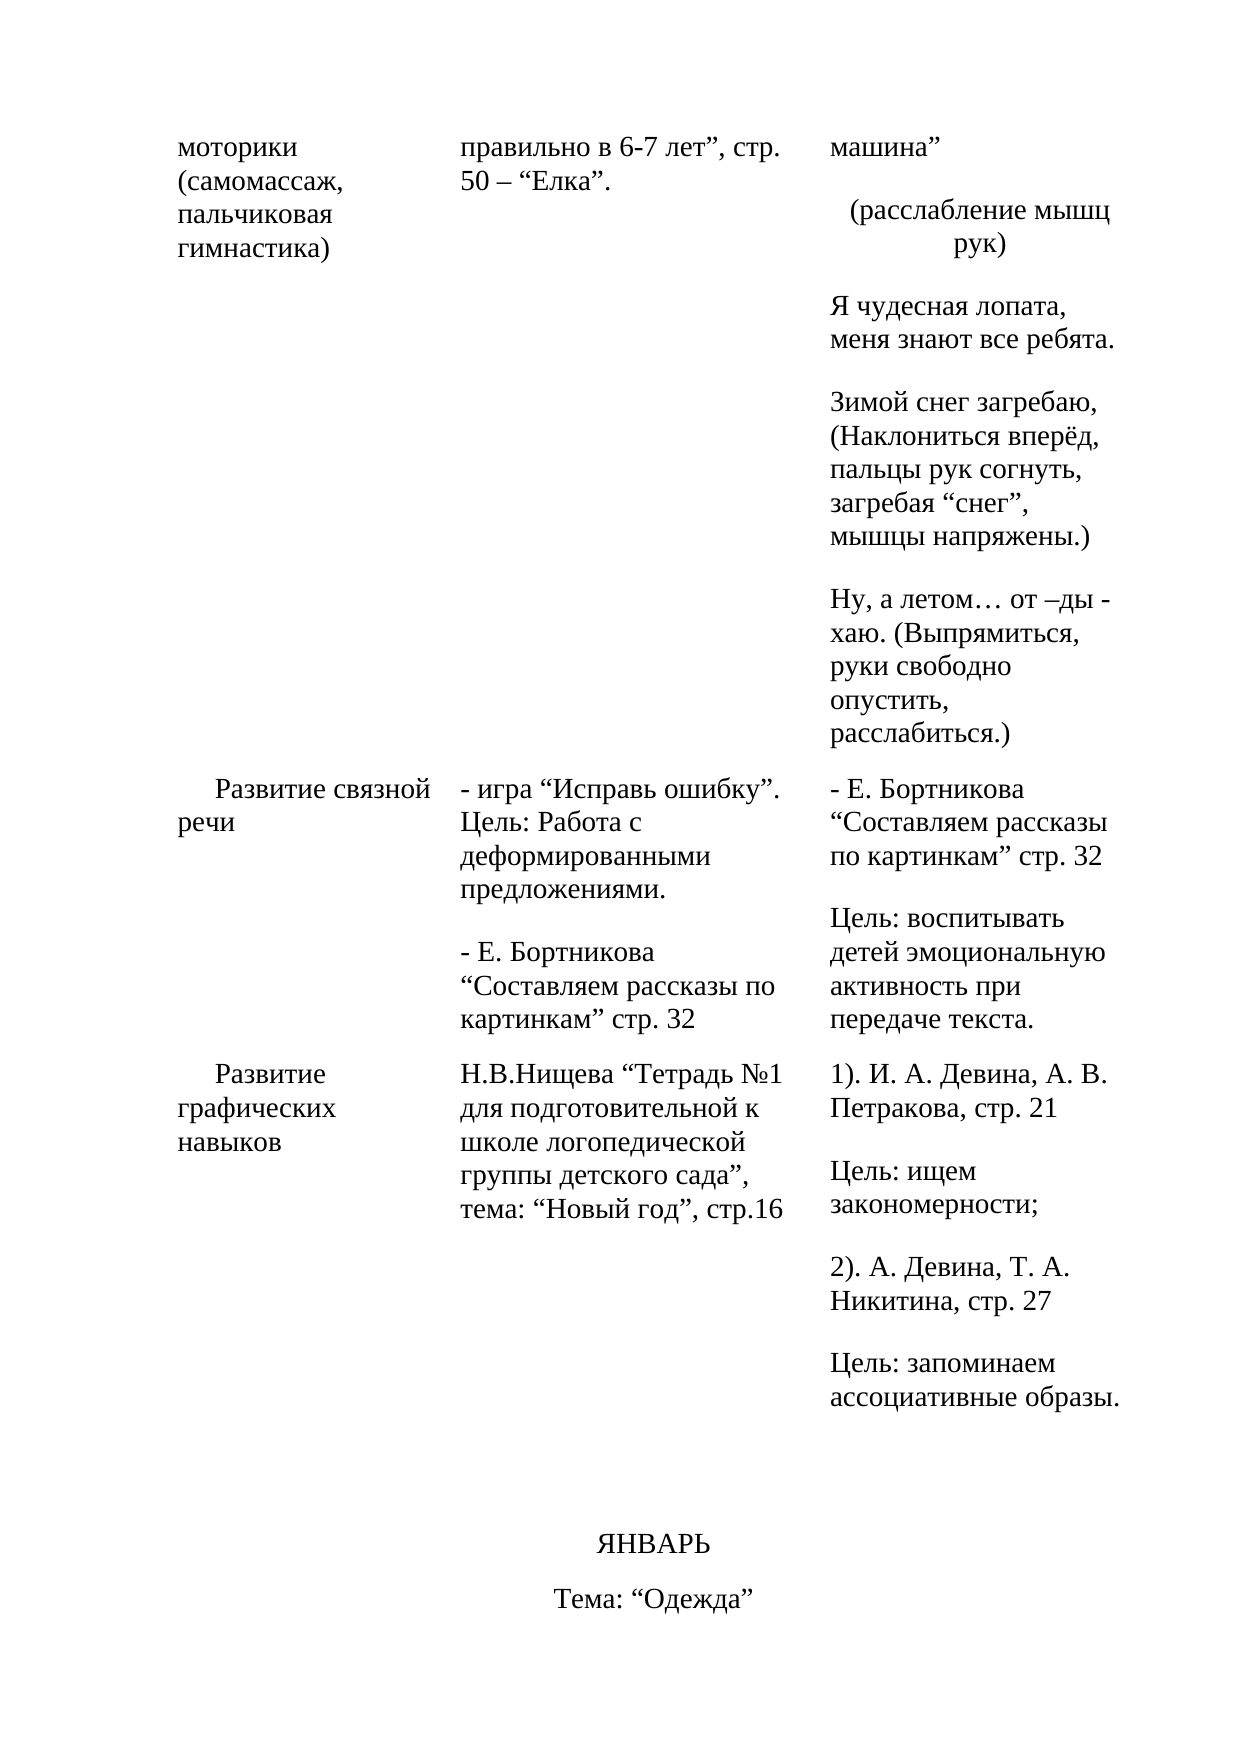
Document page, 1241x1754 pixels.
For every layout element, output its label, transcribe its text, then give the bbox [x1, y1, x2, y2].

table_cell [819, 118, 1141, 760]
table_cell - Е. Бортникова “Составляем рассказы по картинкам” стр. 32 Цель: воспитывать детей эмоциональную активность при передаче текста. [819, 760, 1141, 1046]
table_cell  Развитие графических навыков [166, 1046, 449, 1423]
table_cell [449, 118, 819, 760]
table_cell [166, 118, 449, 760]
table_cell Н.В.Нищева “Тетрадь №1 для подготовительной к школе логопедической группы детского сада”, тема: “Новый год”, стр.16 [449, 1046, 819, 1423]
table_cell Тема: “Одежда” [166, 1571, 1141, 1626]
table_cell  Развитие связной речи [166, 760, 449, 1046]
table_cell - игра “Исправь ошибку”. Цель: Работа с деформированными предложениями. - Е. Бортникова “Составляем рассказы по картинкам” стр. 32 [449, 760, 819, 1046]
table_header ЯНВАРЬ [166, 1515, 1141, 1571]
table_cell 1). И. А. Девина, А. В. Петракова, стр. 21 Цель: ищем закономерности; 2). А. Девина, Т. А. Никитина, стр. 27 Цель: запоминаем ассоциативные образы. [819, 1046, 1141, 1423]
